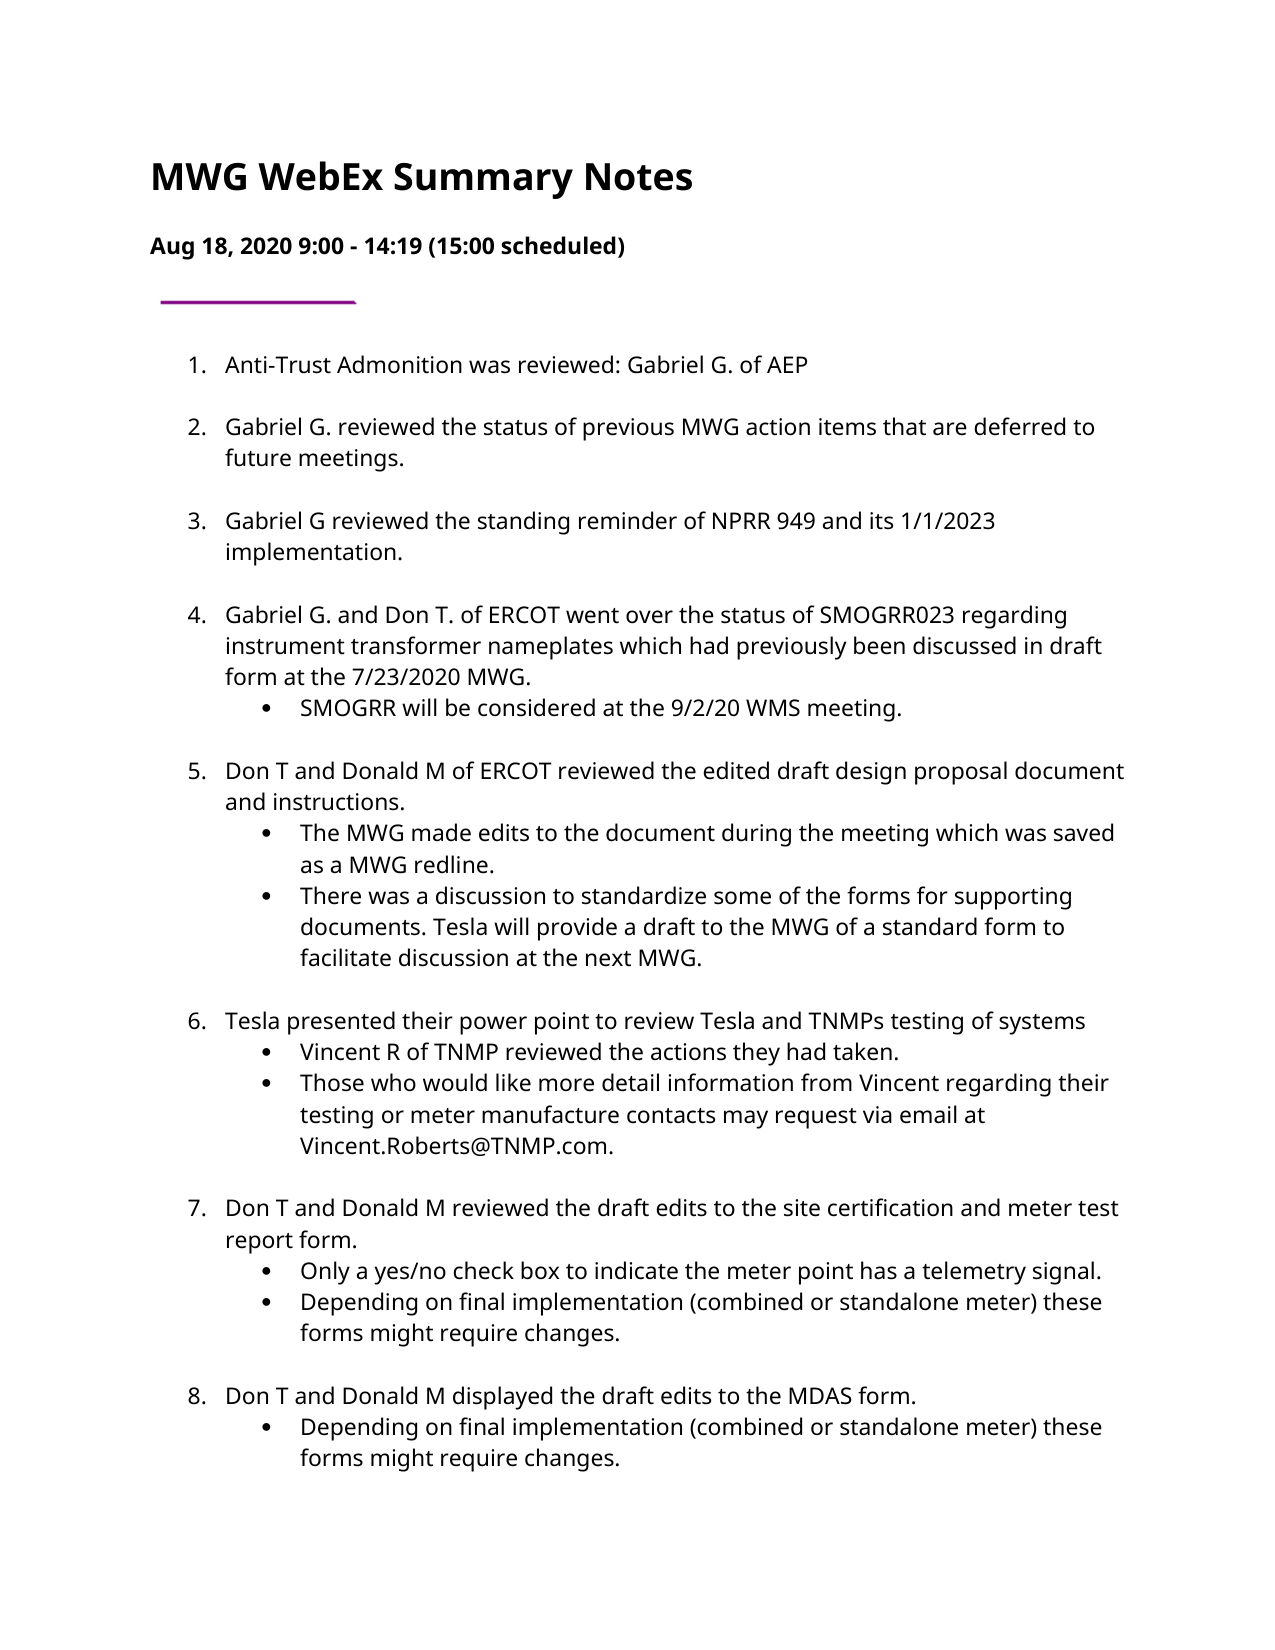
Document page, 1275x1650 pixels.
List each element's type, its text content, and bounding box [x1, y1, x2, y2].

list Those who would like more detail information from Vincent regarding their testing or meter manufacture contacts may request via email at Vincent.Roberts@TNMP.com. [262, 1067, 1125, 1161]
list SMOGRR will be considered at the 9/2/20 WMS meeting. [262, 692, 1125, 723]
text MWG WebEx Summary Notes [150, 150, 1125, 201]
picture [150, 290, 366, 314]
list Don T and Donald M reviewed the draft edits to the site certification and meter test report form. [187, 1192, 1125, 1255]
text Aug 18, 2020 9:00 - 14:19 (15:00 scheduled) [150, 230, 1125, 261]
list Don T and Donald M displayed the draft edits to the MDAS form. [187, 1380, 1125, 1411]
list Don T and Donald M of ERCOT reviewed the edited draft design proposal document and instructions. [187, 755, 1125, 817]
list Vincent R of TNMP reviewed the actions they had taken. [262, 1036, 1125, 1067]
list The MWG made edits to the document during the meeting which was saved as a MWG redline. [262, 817, 1125, 880]
list Gabriel G. reviewed the status of previous MWG action items that are deferred to future meetings. [187, 411, 1125, 473]
list Tesla presented their power point to review Tesla and TNMPs testing of systems [187, 1005, 1125, 1036]
list Anti-Trust Admonition was reviewed: Gabriel G. of AEP [187, 348, 1125, 380]
list There was a discussion to standardize some of the forms for supporting documents. Tesla will provide a draft to the MWG of a standard form to facilitate discussion at the next MWG. [262, 880, 1125, 973]
list Gabriel G reviewed the standing reminder of NPRR 949 and its 1/1/2023 implementation. [187, 505, 1125, 567]
list Depending on final implementation (combined or standalone meter) these forms might require changes. [262, 1286, 1125, 1348]
list Gabriel G. and Don T. of ERCOT went over the status of SMOGRR023 regarding instrument transformer nameplates which had previously been discussed in draft form at the 7/23/2020 MWG. [187, 598, 1125, 692]
list Only a yes/no check box to indicate the meter point has a telemetry signal. [262, 1255, 1125, 1286]
list Depending on final implementation (combined or standalone meter) these forms might require changes. [262, 1411, 1125, 1473]
